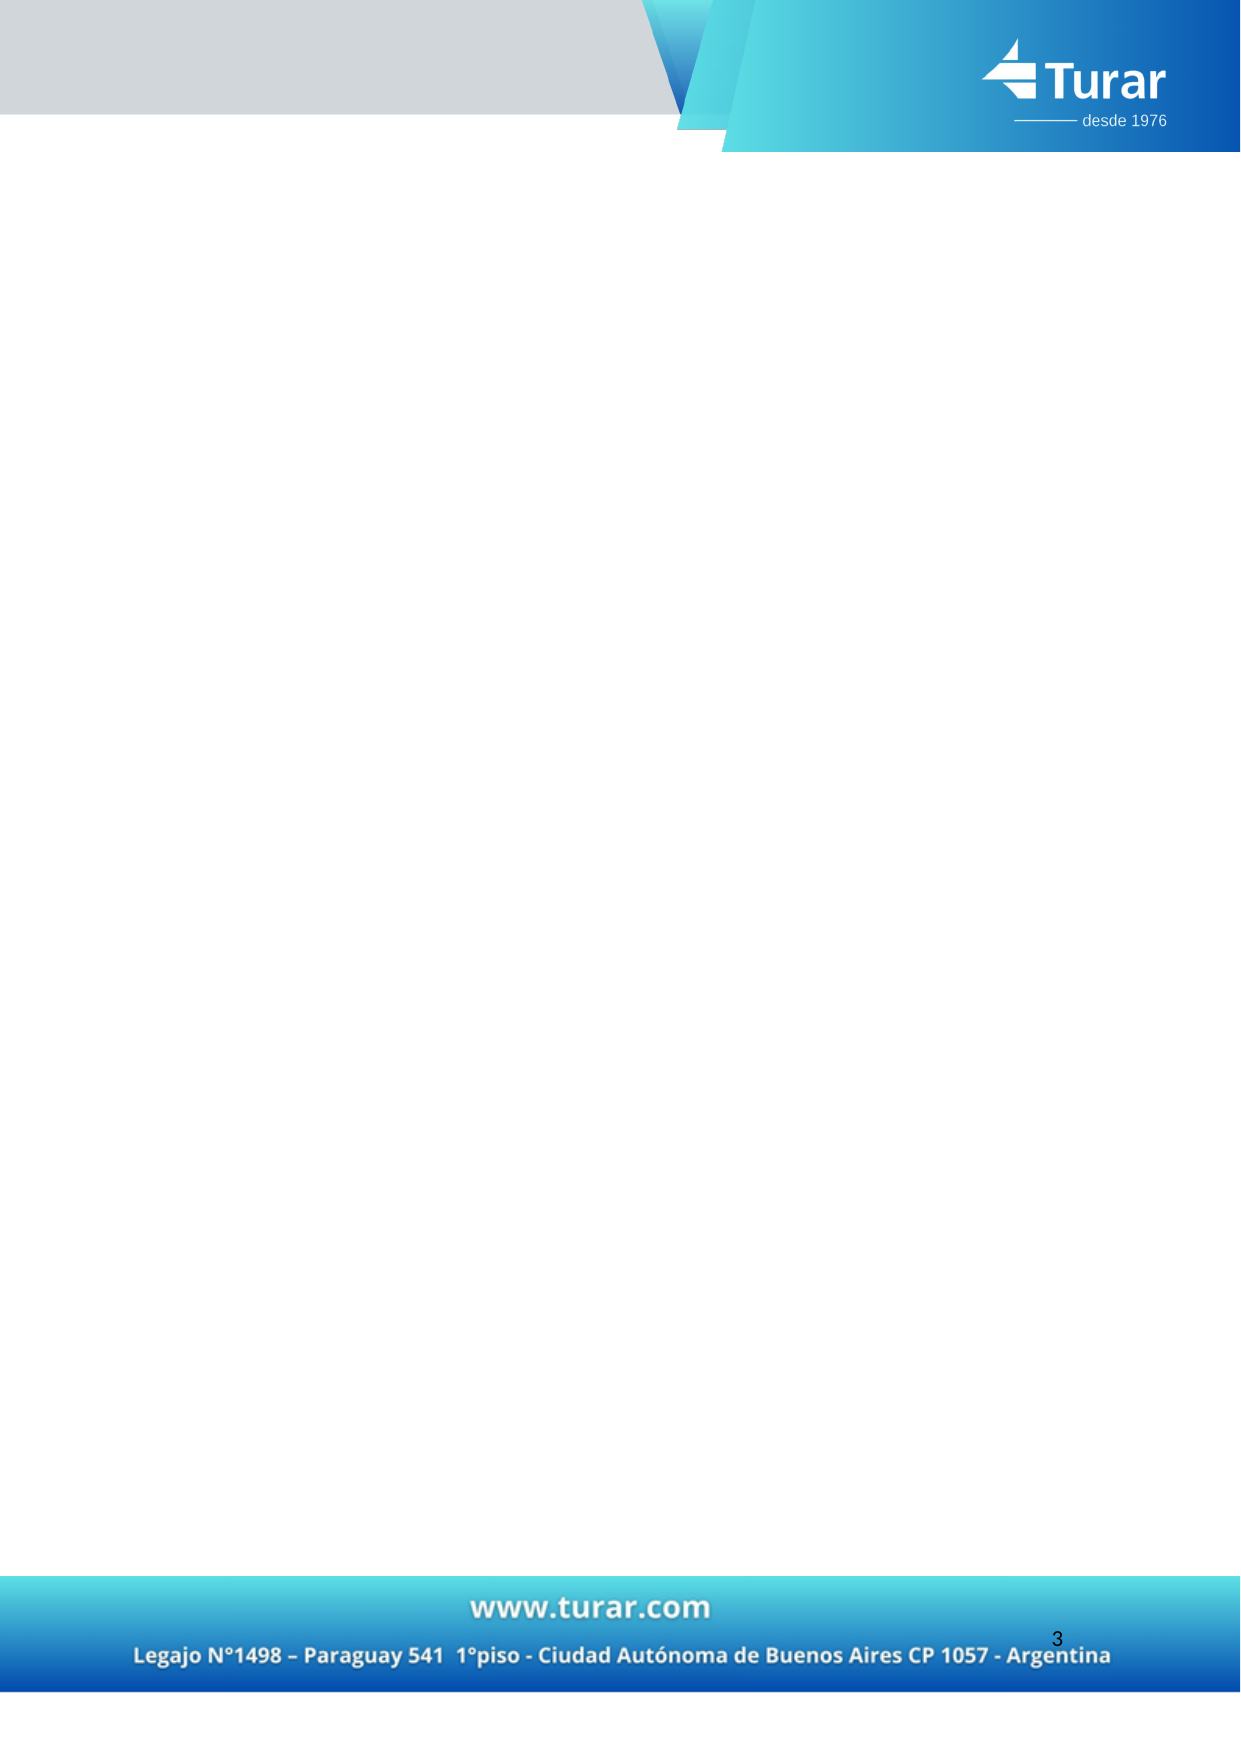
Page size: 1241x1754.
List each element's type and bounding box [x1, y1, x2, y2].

picture [0, 0, 1241, 152]
picture [0, 1576, 1241, 1694]
